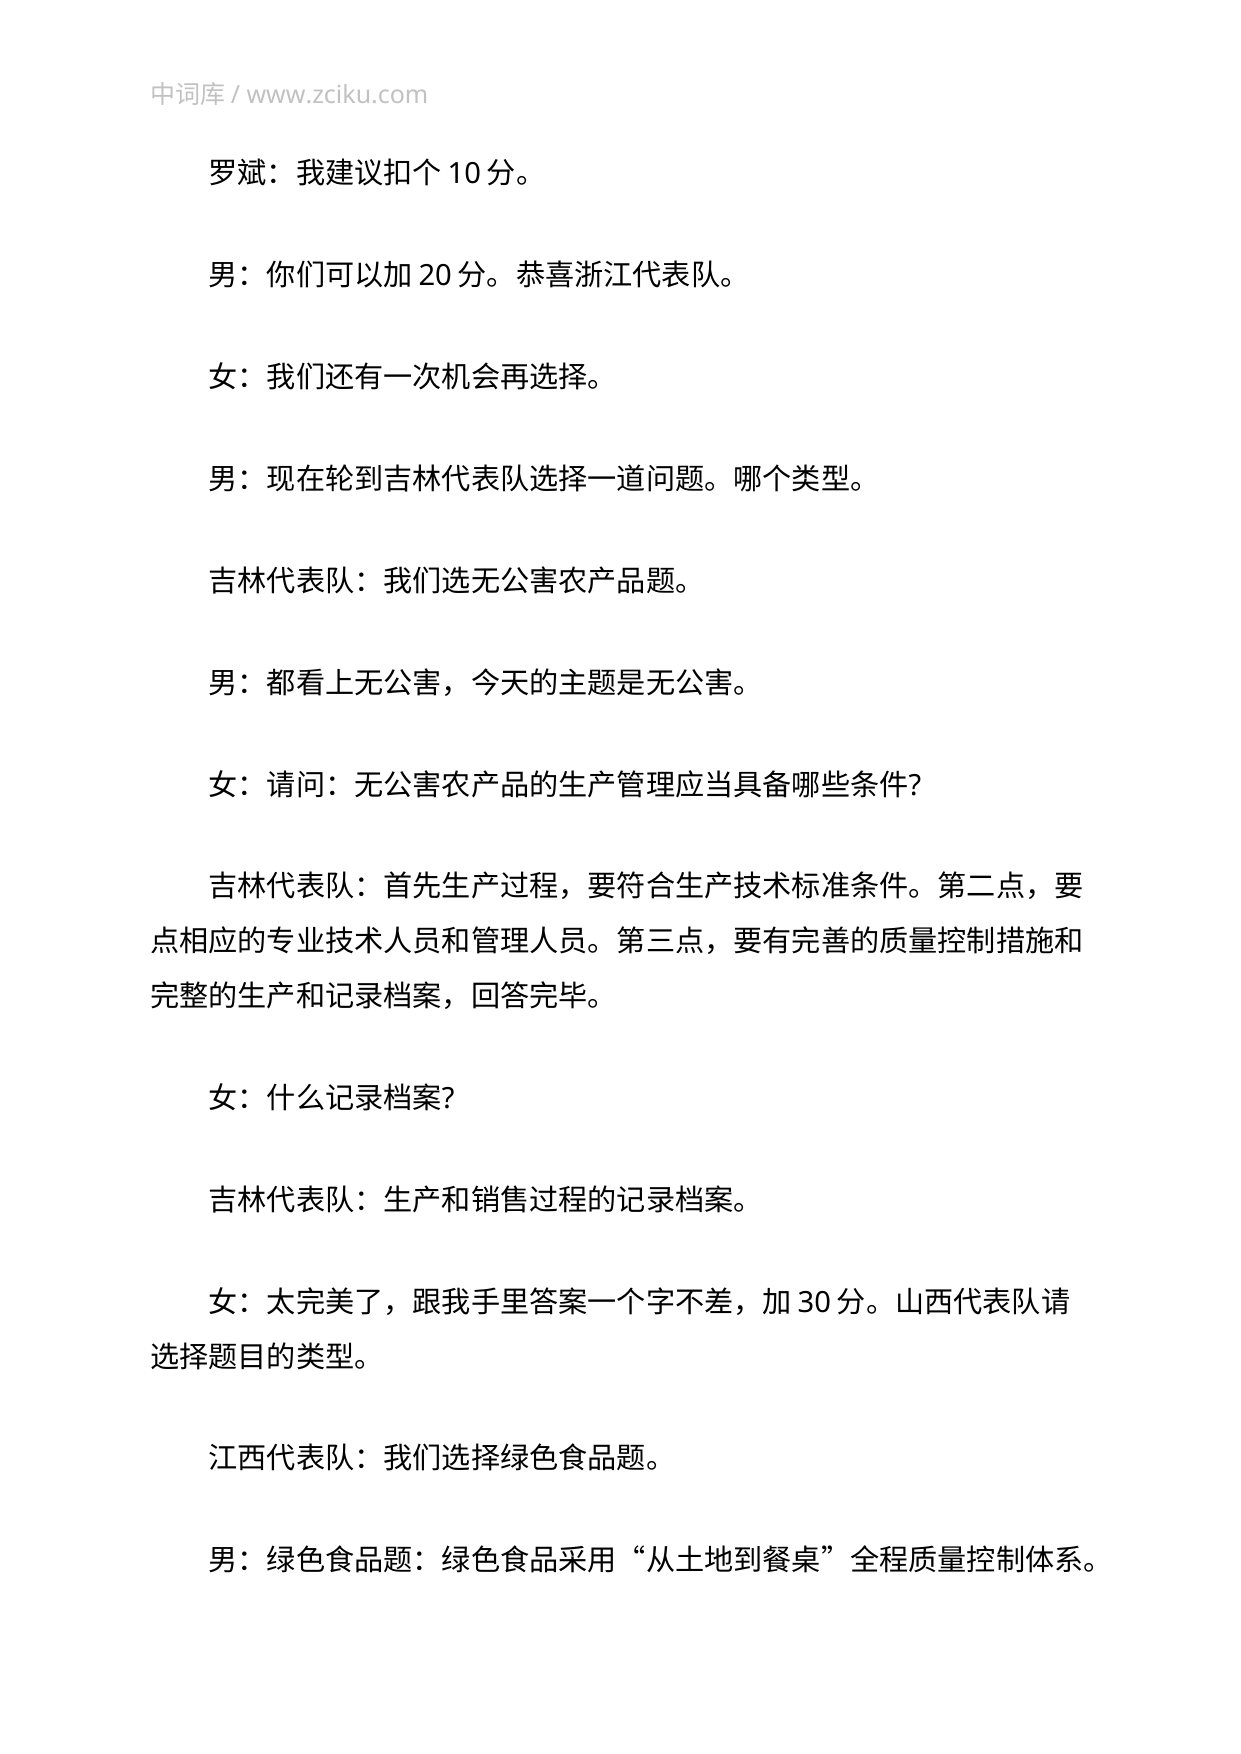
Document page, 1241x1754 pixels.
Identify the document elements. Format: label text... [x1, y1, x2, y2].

text 江西代表队：我们选择绿色食品题。 [150, 1435, 1090, 1477]
text 女：什么记录档案? [150, 1074, 1090, 1117]
text 罗斌：我建议扣个10分。 [150, 150, 1090, 192]
text 男：都看上无公害，今天的主题是无公害。 [150, 659, 1090, 702]
text 吉林代表队：首先生产过程，要符合生产技术标准条件。第二点，要点相应的专业技术人员和管理人员。第三点，要有完善的质量控制措施和完整的生产和记录档案，回答完毕。 [150, 863, 1090, 1015]
text 吉林代表队：生产和销售过程的记录档案。 [150, 1177, 1090, 1219]
text 女：我们还有一次机会再选择。 [150, 354, 1090, 396]
text 女：请问：无公害农产品的生产管理应当具备哪些条件? [150, 761, 1090, 803]
text 吉林代表队：我们选无公害农产品题。 [150, 557, 1090, 600]
text 女：太完美了，跟我手里答案一个字不差，加30分。山西代表队请选择题目的类型。 [150, 1278, 1090, 1376]
text 男：现在轮到吉林代表队选择一道问题。哪个类型。 [150, 456, 1090, 498]
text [150, 1537, 1090, 1579]
text 男：你们可以加20分。恭喜浙江代表队。 [150, 252, 1090, 294]
